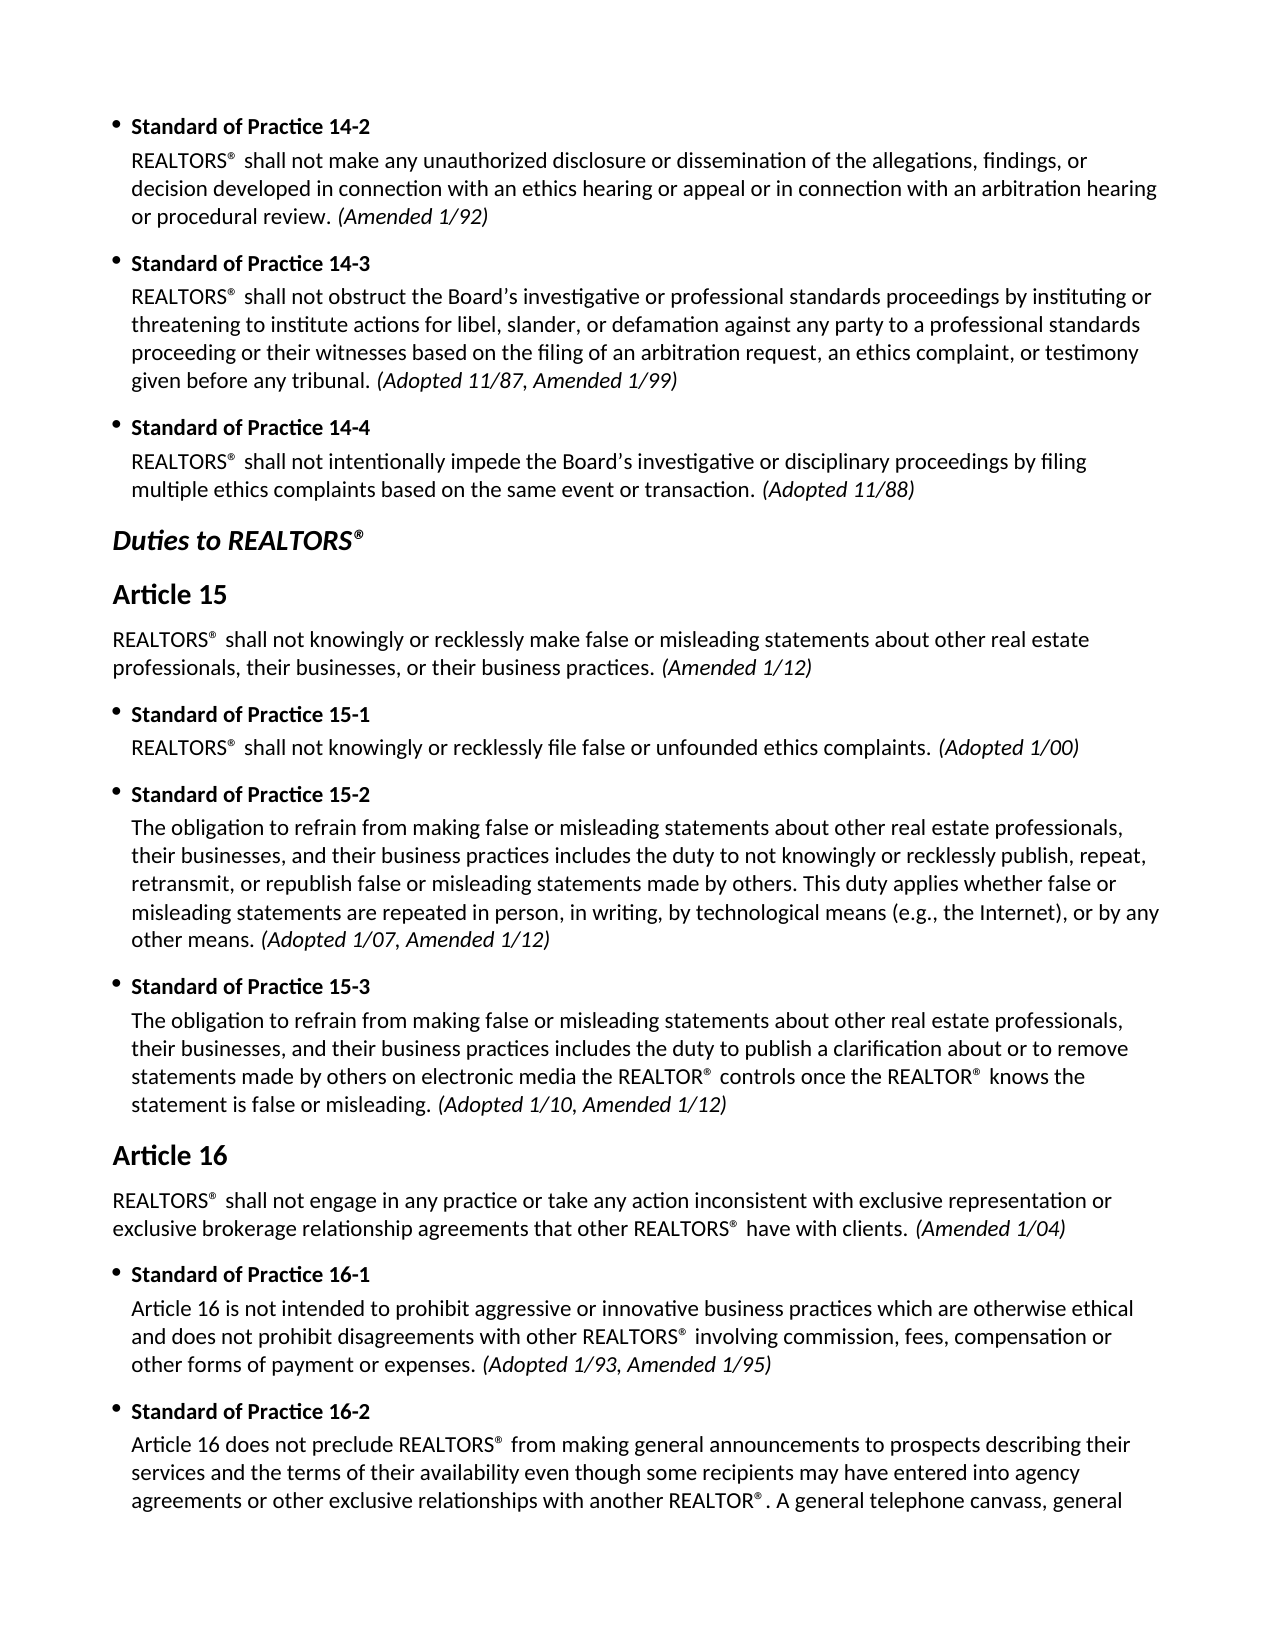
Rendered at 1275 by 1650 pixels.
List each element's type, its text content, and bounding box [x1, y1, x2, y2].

text Standard of Practice 14-3 [112, 249, 1162, 277]
text Standard of Practice 15-3 [112, 972, 1162, 1000]
text Standard of Practice 15-2 [112, 780, 1162, 808]
text REALTORS® shall not obstruct the Board’s investigative or professional standards proceedings by instituting or threatening to institute actions for libel, slander, or defamation against any party to a professional standards proceeding or their witnesses based on the filing of an arbitration request, an ethics complaint, or testimony given before any tribunal. (Adopted 11/87, Amended 1/99) [131, 282, 1162, 394]
text Duties to REALTORS® [112, 522, 1162, 557]
text Standard of Practice 15-1 [112, 700, 1162, 728]
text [131, 1430, 1162, 1514]
text REALTORS® shall not make any unauthorized disclosure or dissemination of the allegations, findings, or decision developed in connection with an ethics hearing or appeal or in connection with an arbitration hearing or procedural review. (Amended 1/92) [131, 146, 1162, 230]
text Article 16 is not intended to prohibit aggressive or innovative business practices which are otherwise ethical and does not prohibit disagreements with other REALTORS® involving commission, fees, compensation or other forms of payment or expenses. (Adopted 1/93, Amended 1/95) [131, 1294, 1162, 1378]
text Standard of Practice 14-2 [112, 112, 1162, 141]
text REALTORS® shall not knowingly or recklessly file false or unfounded ethics complaints. (Adopted 1/00) [131, 733, 1162, 761]
text Standard of Practice 16-2 [112, 1397, 1162, 1425]
text REALTORS® shall not engage in any practice or take any action inconsistent with exclusive representation or exclusive brokerage relationship agreements that other REALTORS® have with clients. (Amended 1/04) [112, 1186, 1162, 1242]
text REALTORS® shall not knowingly or recklessly make false or misleading statements about other real estate professionals, their businesses, or their business practices. (Amended 1/12) [112, 625, 1162, 681]
text The obligation to refrain from making false or misleading statements about other real estate professionals, their businesses, and their business practices includes the duty to not knowingly or recklessly publish, repeat, retransmit, or republish false or misleading statements made by others. This duty applies whether false or misleading statements are repeated in person, in writing, by technological means (e.g., the Internet), or by any other means. (Adopted 1/07, Amended 1/12) [131, 813, 1162, 954]
text REALTORS® shall not intentionally impede the Board’s investigative or disciplinary proceedings by filing multiple ethics complaints based on the same event or transaction. (Adopted 11/88) [131, 447, 1162, 503]
text Standard of Practice 14-4 [112, 413, 1162, 441]
text Article 16 [112, 1137, 1162, 1172]
text The obligation to refrain from making false or misleading statements about other real estate professionals, their businesses, and their business practices includes the duty to publish a clarification about or to remove statements made by others on electronic media the REALTOR® controls once the REALTOR® knows the statement is false or misleading. (Adopted 1/10, Amended 1/12) [131, 1006, 1162, 1118]
text Standard of Practice 16-1 [112, 1261, 1162, 1288]
text Article 15 [112, 576, 1162, 612]
